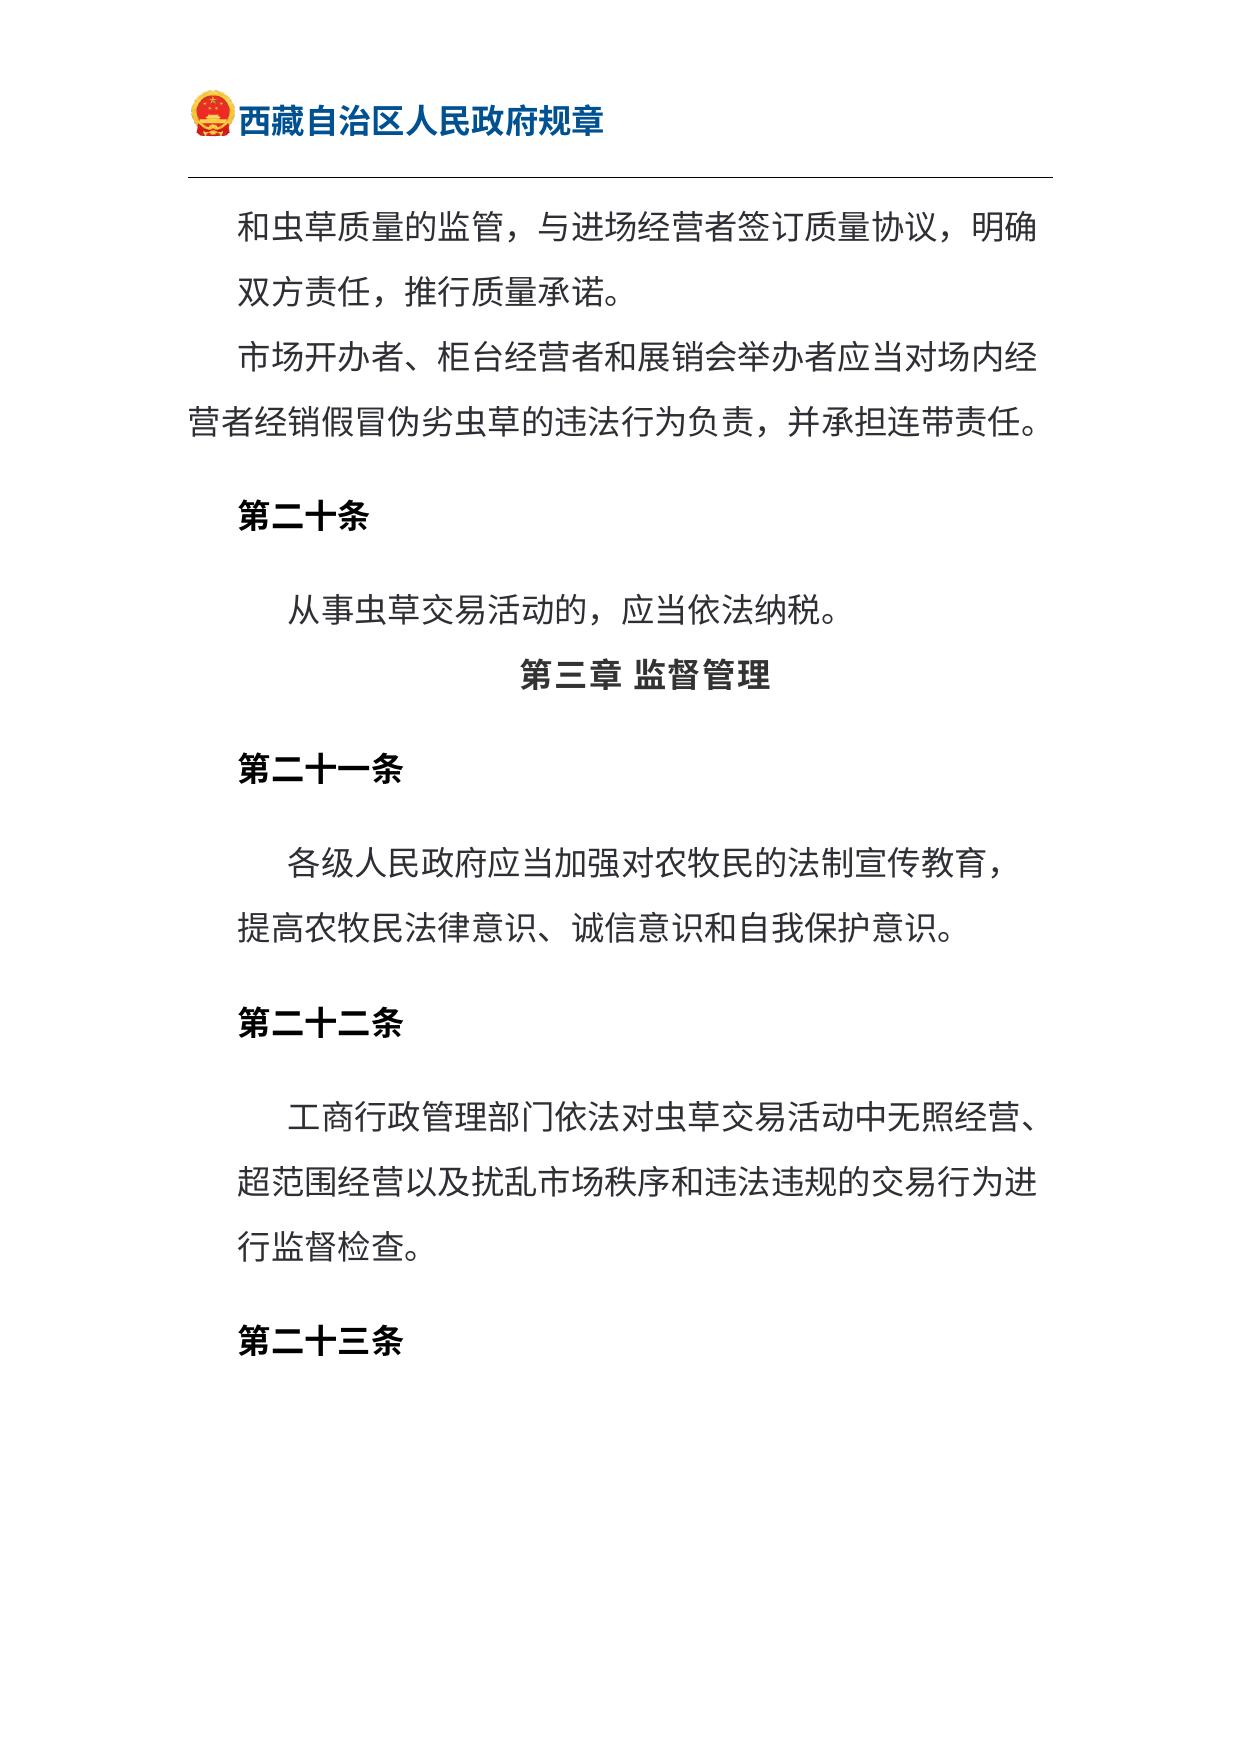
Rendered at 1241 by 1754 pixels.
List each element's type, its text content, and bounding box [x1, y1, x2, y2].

text 第二十一条 [187, 735, 1053, 800]
text 第二十二条 [187, 988, 1053, 1053]
text 从事虫草交易活动的，应当依法纳税。 [237, 576, 1053, 641]
text 第三章 监督管理 [187, 641, 1053, 706]
text 市场开办者、柜台经营者和展销会举办者应当对场内经营者经销假冒伪劣虫草的违法行为负责，并承担连带责任。 [187, 322, 1053, 452]
text 第二十条 [187, 481, 1053, 546]
text 工商行政管理部门依法对虫草交易活动中无照经营、超范围经营以及扰乱市场秩序和违法违规的交易行为进行监督检查。 [237, 1082, 1053, 1277]
picture [187, 88, 239, 140]
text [237, 192, 1053, 322]
text 各级人民政府应当加强对农牧民的法制宣传教育，提高农牧民法律意识、诚信意识和自我保护意识。 [237, 829, 1053, 959]
text 第二十三条 [187, 1306, 1053, 1371]
